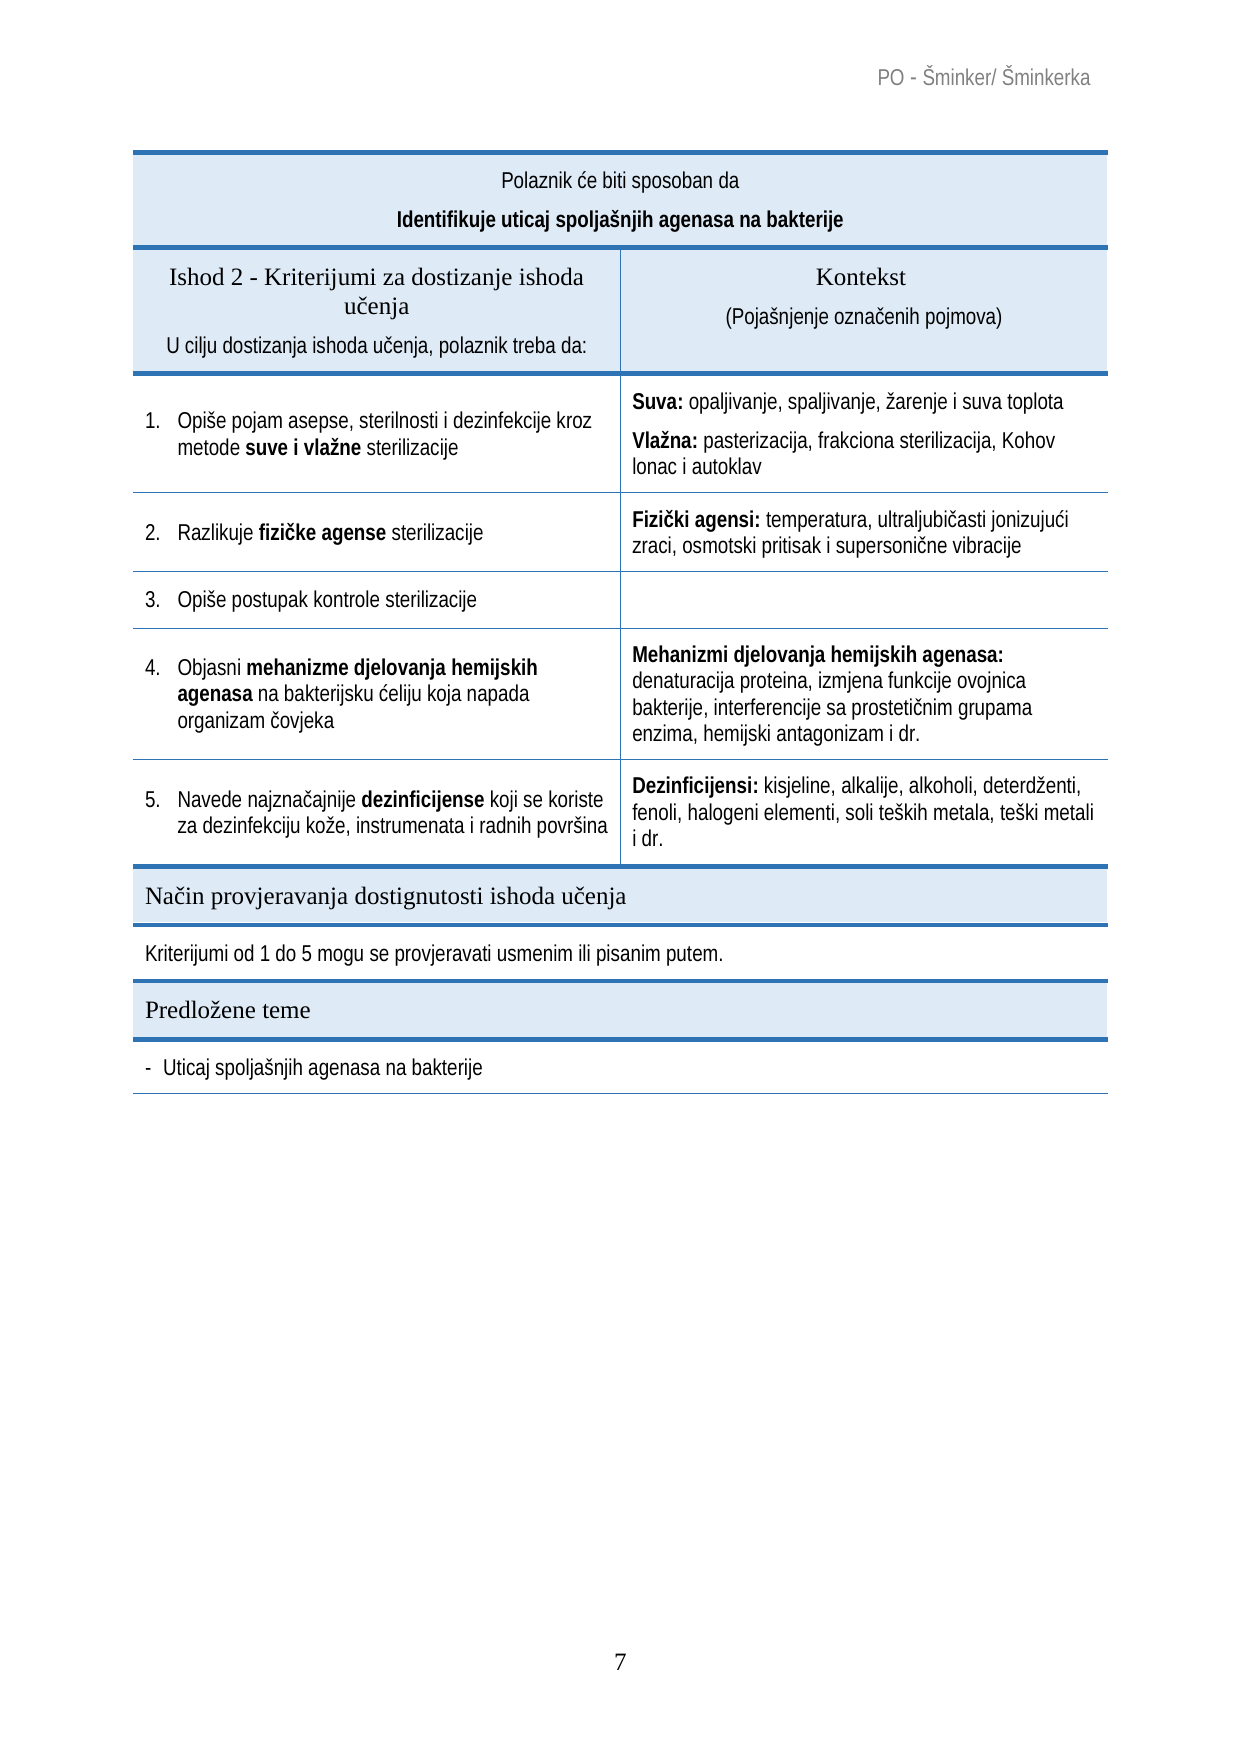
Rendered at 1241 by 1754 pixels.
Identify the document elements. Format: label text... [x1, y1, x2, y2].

table_cell Kriterijumi od 1 do 5 mogu se provjeravati usmenim ili pisanim putem. [133, 927, 1107, 978]
table_cell Opiše pojam asepse, sterilnosti i dezinfekcije kroz metode suve i vlažne sterilizacije [133, 376, 620, 492]
table_cell [621, 572, 1107, 627]
table_header Identifikuje uticaj spoljašnjih agenasa na bakterije [133, 155, 1107, 245]
table_cell Uticaj spoljašnjih agenasa na bakterije [133, 1042, 1107, 1093]
table_cell Objasni mehanizme djelovanja hemijskih agenasa na bakterijsku ćeliju koja napada organizam čovjeka [133, 629, 620, 759]
table_cell Navede najznačajnije dezinficijense koji se koriste za dezinfekciju kože, instrumenata i radnih površina [133, 760, 620, 864]
table_cell [133, 250, 620, 371]
table_cell Opiše postupak kontrole sterilizacije [133, 572, 620, 627]
table_cell Suva: opaljivanje, spaljivanje, žarenje i suva toplota Vlažna: pasterizacija, frakciona sterilizacija, Kohov lonac i autoklav [621, 376, 1107, 492]
table_cell Fizički agensi: temperatura, ultraljubičasti jonizujući zraci, osmotski pritisak i supersonične vibracije [621, 493, 1107, 571]
table_cell [133, 983, 1107, 1037]
table_cell Razlikuje fizičke agense sterilizacije [133, 493, 620, 571]
table_cell [621, 250, 1107, 371]
table_cell Dezinficijensi: kisjeline, alkalije, alkoholi, deterdženti, fenoli, halogeni elementi, soli teških metala, teški metali i dr. [621, 760, 1107, 864]
table_cell [133, 869, 1107, 922]
table_cell Mehanizmi djelovanja hemijskih agenasa: denaturacija proteina, izmjena funkcije ovojnica bakterije, interferencije sa prostetičnim grupama enzima, hemijski antagonizam i dr. [621, 629, 1107, 759]
